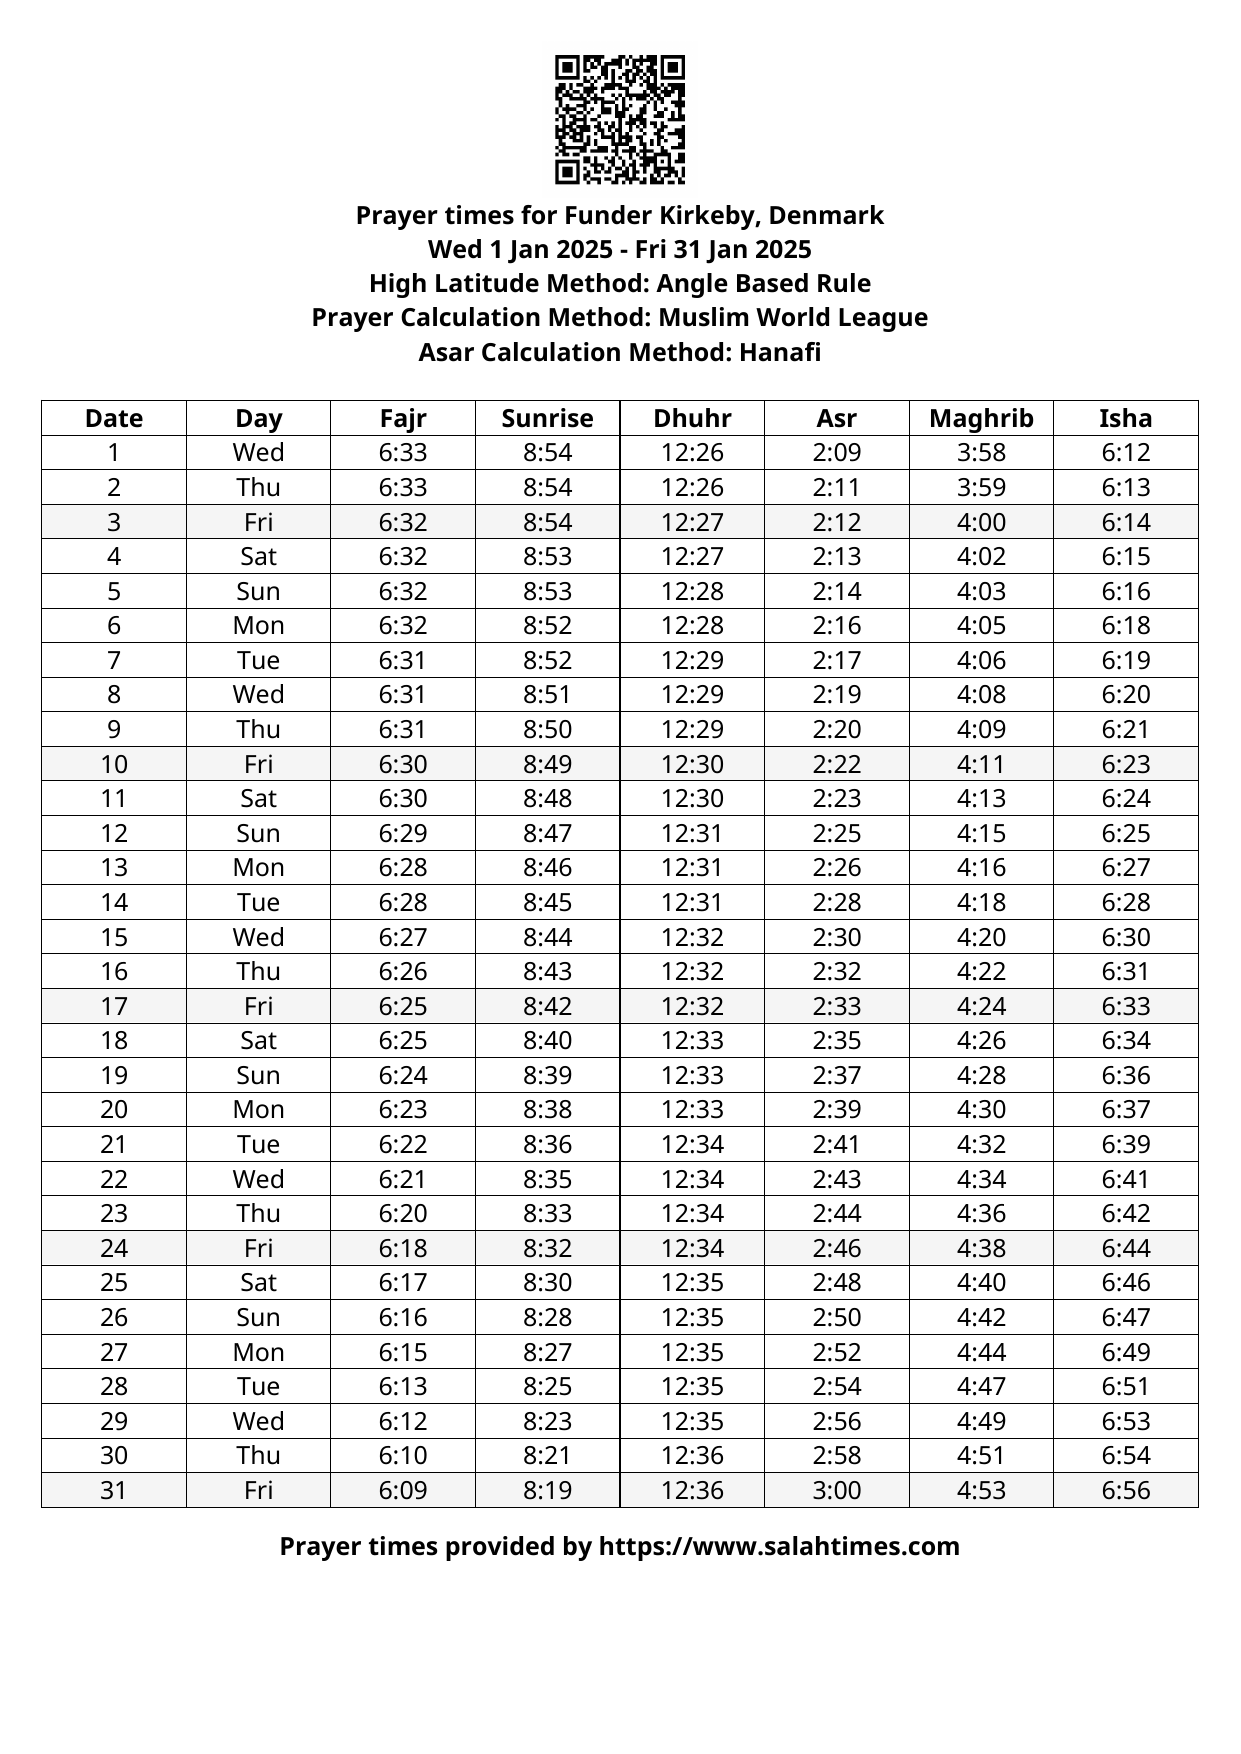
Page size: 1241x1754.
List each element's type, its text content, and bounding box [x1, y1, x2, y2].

table_cell 8:40 [476, 1024, 619, 1057]
table_cell Mon [187, 609, 330, 642]
table_cell 4:51 [910, 1439, 1053, 1472]
table_cell 12:33 [621, 1093, 764, 1126]
table_cell 6:24 [331, 1058, 475, 1092]
table_cell 8:54 [476, 470, 619, 504]
table_cell 12:32 [621, 920, 764, 953]
table_cell 6:16 [1054, 574, 1198, 607]
table_cell 6:47 [1054, 1300, 1198, 1334]
table_cell Wed [187, 1404, 330, 1437]
table_cell 12:30 [621, 747, 764, 780]
table_cell 8:47 [476, 816, 619, 849]
table_cell 12:35 [621, 1300, 764, 1334]
table_cell 2:50 [765, 1300, 909, 1334]
table_cell Sat [187, 1266, 330, 1299]
table_cell 12:35 [621, 1266, 764, 1299]
table_cell 12:30 [621, 781, 764, 815]
table_header Day [187, 401, 330, 434]
table_cell 2:23 [765, 781, 909, 815]
table_cell 4:11 [910, 747, 1053, 780]
table_cell 15 [42, 920, 186, 953]
table_cell 12:28 [621, 574, 764, 607]
table_cell 8:49 [476, 747, 619, 780]
table_cell 6:15 [1054, 539, 1198, 573]
table_cell 6:18 [1054, 609, 1198, 642]
table_cell 2:41 [765, 1127, 909, 1161]
table_cell 6:31 [331, 643, 475, 677]
table_cell 6:18 [331, 1231, 475, 1264]
table_cell 12:34 [621, 1162, 764, 1195]
table_cell 6:31 [1054, 954, 1198, 988]
text Prayer Calculation Method: Muslim World League [42, 300, 1198, 334]
table_cell 6:31 [331, 712, 475, 746]
table_cell 12:29 [621, 678, 764, 711]
table_cell 12 [42, 816, 186, 849]
table_cell 30 [42, 1439, 186, 1472]
table_cell 2:20 [765, 712, 909, 746]
table_cell Wed [187, 920, 330, 953]
table_cell 12:26 [621, 436, 764, 469]
table_cell 12:26 [621, 470, 764, 504]
text High Latitude Method: Angle Based Rule [42, 266, 1198, 300]
table_cell 2:37 [765, 1058, 909, 1092]
table_cell 6:51 [1054, 1369, 1198, 1403]
table_cell 6:09 [331, 1473, 475, 1507]
table_cell 8:44 [476, 920, 619, 953]
table_cell 6:34 [1054, 1024, 1198, 1057]
table_cell 12:36 [621, 1473, 764, 1507]
table_cell 6:32 [331, 609, 475, 642]
table_cell 6:32 [331, 574, 475, 607]
table_cell 2:26 [765, 851, 909, 884]
text Prayer times provided by https://www.salahtimes.com [42, 1528, 1198, 1563]
table_cell Sun [187, 574, 330, 607]
table_cell 4:38 [910, 1231, 1053, 1264]
table_cell Wed [187, 678, 330, 711]
table_cell 6:22 [331, 1127, 475, 1161]
table_cell 8:36 [476, 1127, 619, 1161]
table_cell Sun [187, 1300, 330, 1334]
table_cell 6:31 [331, 678, 475, 711]
table_cell 8:53 [476, 539, 619, 573]
table_cell 12:34 [621, 1231, 764, 1264]
table_cell 2:30 [765, 920, 909, 953]
table_cell 23 [42, 1196, 186, 1230]
table_cell 12:32 [621, 989, 764, 1022]
table_cell 3 [42, 505, 186, 538]
table_cell 27 [42, 1335, 186, 1368]
table_cell 2:14 [765, 574, 909, 607]
table_cell 8:42 [476, 989, 619, 1022]
picture [542, 41, 699, 198]
table_cell 6:41 [1054, 1162, 1198, 1195]
table_cell 19 [42, 1058, 186, 1092]
table_cell Wed [187, 1162, 330, 1195]
table_cell 6:10 [331, 1439, 475, 1472]
table_cell 6:42 [1054, 1196, 1198, 1230]
table_cell 4:20 [910, 920, 1053, 953]
table_cell Sat [187, 781, 330, 815]
table_cell 4:13 [910, 781, 1053, 815]
table_cell 6:17 [331, 1266, 475, 1299]
table_cell 8:32 [476, 1231, 619, 1264]
table_cell 22 [42, 1162, 186, 1195]
table_cell 6:26 [331, 954, 475, 988]
table_cell 12:32 [621, 954, 764, 988]
table_cell Thu [187, 1439, 330, 1472]
table_cell 31 [42, 1473, 186, 1507]
table_cell 6:37 [1054, 1093, 1198, 1126]
table_cell 6:25 [331, 989, 475, 1022]
table_cell 4:26 [910, 1024, 1053, 1057]
table_cell 4:53 [910, 1473, 1053, 1507]
table_cell 12:27 [621, 539, 764, 573]
table_cell 6:30 [331, 747, 475, 780]
table_cell 4:44 [910, 1335, 1053, 1368]
table_cell 2 [42, 470, 186, 504]
table_cell 8:27 [476, 1335, 619, 1368]
text Prayer times for Funder Kirkeby, Denmark [42, 198, 1198, 232]
table_cell 6:33 [1054, 989, 1198, 1022]
table_cell 6:28 [1054, 885, 1198, 919]
table_cell 12:35 [621, 1369, 764, 1403]
table_cell Mon [187, 1093, 330, 1126]
table_cell 2:56 [765, 1404, 909, 1437]
table_cell 2:46 [765, 1231, 909, 1264]
table_header Date [42, 401, 186, 434]
table_cell 2:19 [765, 678, 909, 711]
table_cell 8:39 [476, 1058, 619, 1092]
table_cell 2:13 [765, 539, 909, 573]
table_cell 6:20 [1054, 678, 1198, 711]
table_header Sunrise [476, 401, 619, 434]
table_cell 2:16 [765, 609, 909, 642]
table_cell 13 [42, 851, 186, 884]
table_cell 12:29 [621, 643, 764, 677]
table_cell Sun [187, 816, 330, 849]
table_cell 5 [42, 574, 186, 607]
table_cell 12:36 [621, 1439, 764, 1472]
table_cell 2:12 [765, 505, 909, 538]
table_cell 4:09 [910, 712, 1053, 746]
table_cell 6:19 [1054, 643, 1198, 677]
table_cell 24 [42, 1231, 186, 1264]
table_cell 6:54 [1054, 1439, 1198, 1472]
table_cell 8:54 [476, 436, 619, 469]
table_cell 17 [42, 989, 186, 1022]
table_cell 6:15 [331, 1335, 475, 1368]
table_header Asr [765, 401, 909, 434]
table_header Isha [1054, 401, 1198, 434]
table_cell 6:25 [1054, 816, 1198, 849]
table_cell 8:25 [476, 1369, 619, 1403]
table_cell 8:23 [476, 1404, 619, 1437]
table_cell 18 [42, 1024, 186, 1057]
table_cell Fri [187, 1473, 330, 1507]
table_cell 4:36 [910, 1196, 1053, 1230]
table_cell 2:22 [765, 747, 909, 780]
table_cell Tue [187, 643, 330, 677]
table_cell 4:42 [910, 1300, 1053, 1334]
table_cell 6:36 [1054, 1058, 1198, 1092]
table_cell 4:00 [910, 505, 1053, 538]
table_cell 2:11 [765, 470, 909, 504]
table_cell Thu [187, 1196, 330, 1230]
table_cell 6:12 [331, 1404, 475, 1437]
table_cell 25 [42, 1266, 186, 1299]
table_cell 8:35 [476, 1162, 619, 1195]
table_cell 6:25 [331, 1024, 475, 1057]
table_cell 12:27 [621, 505, 764, 538]
table_cell 8:48 [476, 781, 619, 815]
table_cell Thu [187, 470, 330, 504]
table_cell Tue [187, 885, 330, 919]
table_cell 12:34 [621, 1127, 764, 1161]
table_cell 4:47 [910, 1369, 1053, 1403]
table_cell 28 [42, 1369, 186, 1403]
table_cell Fri [187, 747, 330, 780]
table_cell Fri [187, 505, 330, 538]
table_cell 4:05 [910, 609, 1053, 642]
table_cell 2:54 [765, 1369, 909, 1403]
table_cell Thu [187, 954, 330, 988]
table_cell Mon [187, 1335, 330, 1368]
table_cell 4:22 [910, 954, 1053, 988]
table_cell 12:29 [621, 712, 764, 746]
table_cell 8:28 [476, 1300, 619, 1334]
table_cell 2:25 [765, 816, 909, 849]
table_cell 6:30 [331, 781, 475, 815]
table_cell 8:19 [476, 1473, 619, 1507]
table_cell 2:09 [765, 436, 909, 469]
table_cell 10 [42, 747, 186, 780]
table_cell 8:50 [476, 712, 619, 746]
table_cell 2:48 [765, 1266, 909, 1299]
table_cell 4:24 [910, 989, 1053, 1022]
table_cell 6:13 [331, 1369, 475, 1403]
table_cell 4:40 [910, 1266, 1053, 1299]
table_cell 6:23 [1054, 747, 1198, 780]
table_cell 6:33 [331, 436, 475, 469]
table_header Fajr [331, 401, 475, 434]
table_cell 12:31 [621, 816, 764, 849]
table_cell 6:53 [1054, 1404, 1198, 1437]
table_cell 6:28 [331, 885, 475, 919]
table_cell 6:21 [331, 1162, 475, 1195]
table_cell 12:34 [621, 1196, 764, 1230]
table_cell 2:39 [765, 1093, 909, 1126]
table_cell 6:28 [331, 851, 475, 884]
table_cell 6:49 [1054, 1335, 1198, 1368]
text Asar Calculation Method: Hanafi [42, 334, 1198, 368]
table_cell 2:44 [765, 1196, 909, 1230]
table_cell 29 [42, 1404, 186, 1437]
table_cell 2:32 [765, 954, 909, 988]
table_cell Sun [187, 1058, 330, 1092]
table_cell 2:52 [765, 1335, 909, 1368]
table_cell 12:31 [621, 885, 764, 919]
table_cell 4:28 [910, 1058, 1053, 1092]
table_cell 6 [42, 609, 186, 642]
table_cell 2:43 [765, 1162, 909, 1195]
table_cell 6:24 [1054, 781, 1198, 815]
table_cell 2:33 [765, 989, 909, 1022]
table_header Dhuhr [621, 401, 764, 434]
table_cell 20 [42, 1093, 186, 1126]
table_cell Thu [187, 712, 330, 746]
table_cell Wed [187, 436, 330, 469]
table_cell 2:58 [765, 1439, 909, 1472]
table_cell 2:28 [765, 885, 909, 919]
table_cell Fri [187, 989, 330, 1022]
table_cell 8:21 [476, 1439, 619, 1472]
text Wed 1 Jan 2025 - Fri 31 Jan 2025 [42, 232, 1198, 266]
table_cell 12:31 [621, 851, 764, 884]
table_cell 4:08 [910, 678, 1053, 711]
table_cell 6:32 [331, 539, 475, 573]
table_cell 4:16 [910, 851, 1053, 884]
table_header Maghrib [910, 401, 1053, 434]
table_cell 8:38 [476, 1093, 619, 1126]
table_cell 4:34 [910, 1162, 1053, 1195]
table_cell 8:52 [476, 643, 619, 677]
table_cell 26 [42, 1300, 186, 1334]
table_cell 4:30 [910, 1093, 1053, 1126]
table_cell 8:52 [476, 609, 619, 642]
table_cell 8:51 [476, 678, 619, 711]
table_cell 6:46 [1054, 1266, 1198, 1299]
table_cell 6:33 [331, 470, 475, 504]
table_cell 4:15 [910, 816, 1053, 849]
table_cell Tue [187, 1127, 330, 1161]
table_cell 4:18 [910, 885, 1053, 919]
table_cell 6:44 [1054, 1231, 1198, 1264]
table_cell 6:27 [331, 920, 475, 953]
table_cell 21 [42, 1127, 186, 1161]
table_cell 2:35 [765, 1024, 909, 1057]
table_cell 4:03 [910, 574, 1053, 607]
table_cell 6:14 [1054, 505, 1198, 538]
table_cell 14 [42, 885, 186, 919]
table_cell 12:28 [621, 609, 764, 642]
table_cell 12:35 [621, 1404, 764, 1437]
table_cell 6:32 [331, 505, 475, 538]
table_cell 4:06 [910, 643, 1053, 677]
table_cell 8:45 [476, 885, 619, 919]
table_cell 8:46 [476, 851, 619, 884]
table_cell 8:43 [476, 954, 619, 988]
table_cell 4:32 [910, 1127, 1053, 1161]
table_cell Mon [187, 851, 330, 884]
table_cell 6:20 [331, 1196, 475, 1230]
table_cell 7 [42, 643, 186, 677]
table_cell Sat [187, 539, 330, 573]
table_cell 3:58 [910, 436, 1053, 469]
table_cell 3:00 [765, 1473, 909, 1507]
table_cell 1 [42, 436, 186, 469]
table_cell 6:23 [331, 1093, 475, 1126]
table_cell 4:49 [910, 1404, 1053, 1437]
table_cell 8:53 [476, 574, 619, 607]
table_cell Tue [187, 1369, 330, 1403]
table_cell 8 [42, 678, 186, 711]
table_cell 8:54 [476, 505, 619, 538]
table_cell 6:21 [1054, 712, 1198, 746]
table_cell 6:16 [331, 1300, 475, 1334]
table_cell 6:56 [1054, 1473, 1198, 1507]
table_cell 16 [42, 954, 186, 988]
table_cell Fri [187, 1231, 330, 1264]
table_cell 6:39 [1054, 1127, 1198, 1161]
table_cell 6:29 [331, 816, 475, 849]
table_cell 4:02 [910, 539, 1053, 573]
table_cell 6:13 [1054, 470, 1198, 504]
table_cell 2:17 [765, 643, 909, 677]
table_cell 4 [42, 539, 186, 573]
table_cell 6:27 [1054, 851, 1198, 884]
table_cell 6:12 [1054, 436, 1198, 469]
table_cell 11 [42, 781, 186, 815]
table_cell 12:35 [621, 1335, 764, 1368]
table_cell 9 [42, 712, 186, 746]
table_cell 6:30 [1054, 920, 1198, 953]
table_cell 8:30 [476, 1266, 619, 1299]
table_cell 3:59 [910, 470, 1053, 504]
table_cell 12:33 [621, 1058, 764, 1092]
table_cell 8:33 [476, 1196, 619, 1230]
table_cell 12:33 [621, 1024, 764, 1057]
table_cell Sat [187, 1024, 330, 1057]
